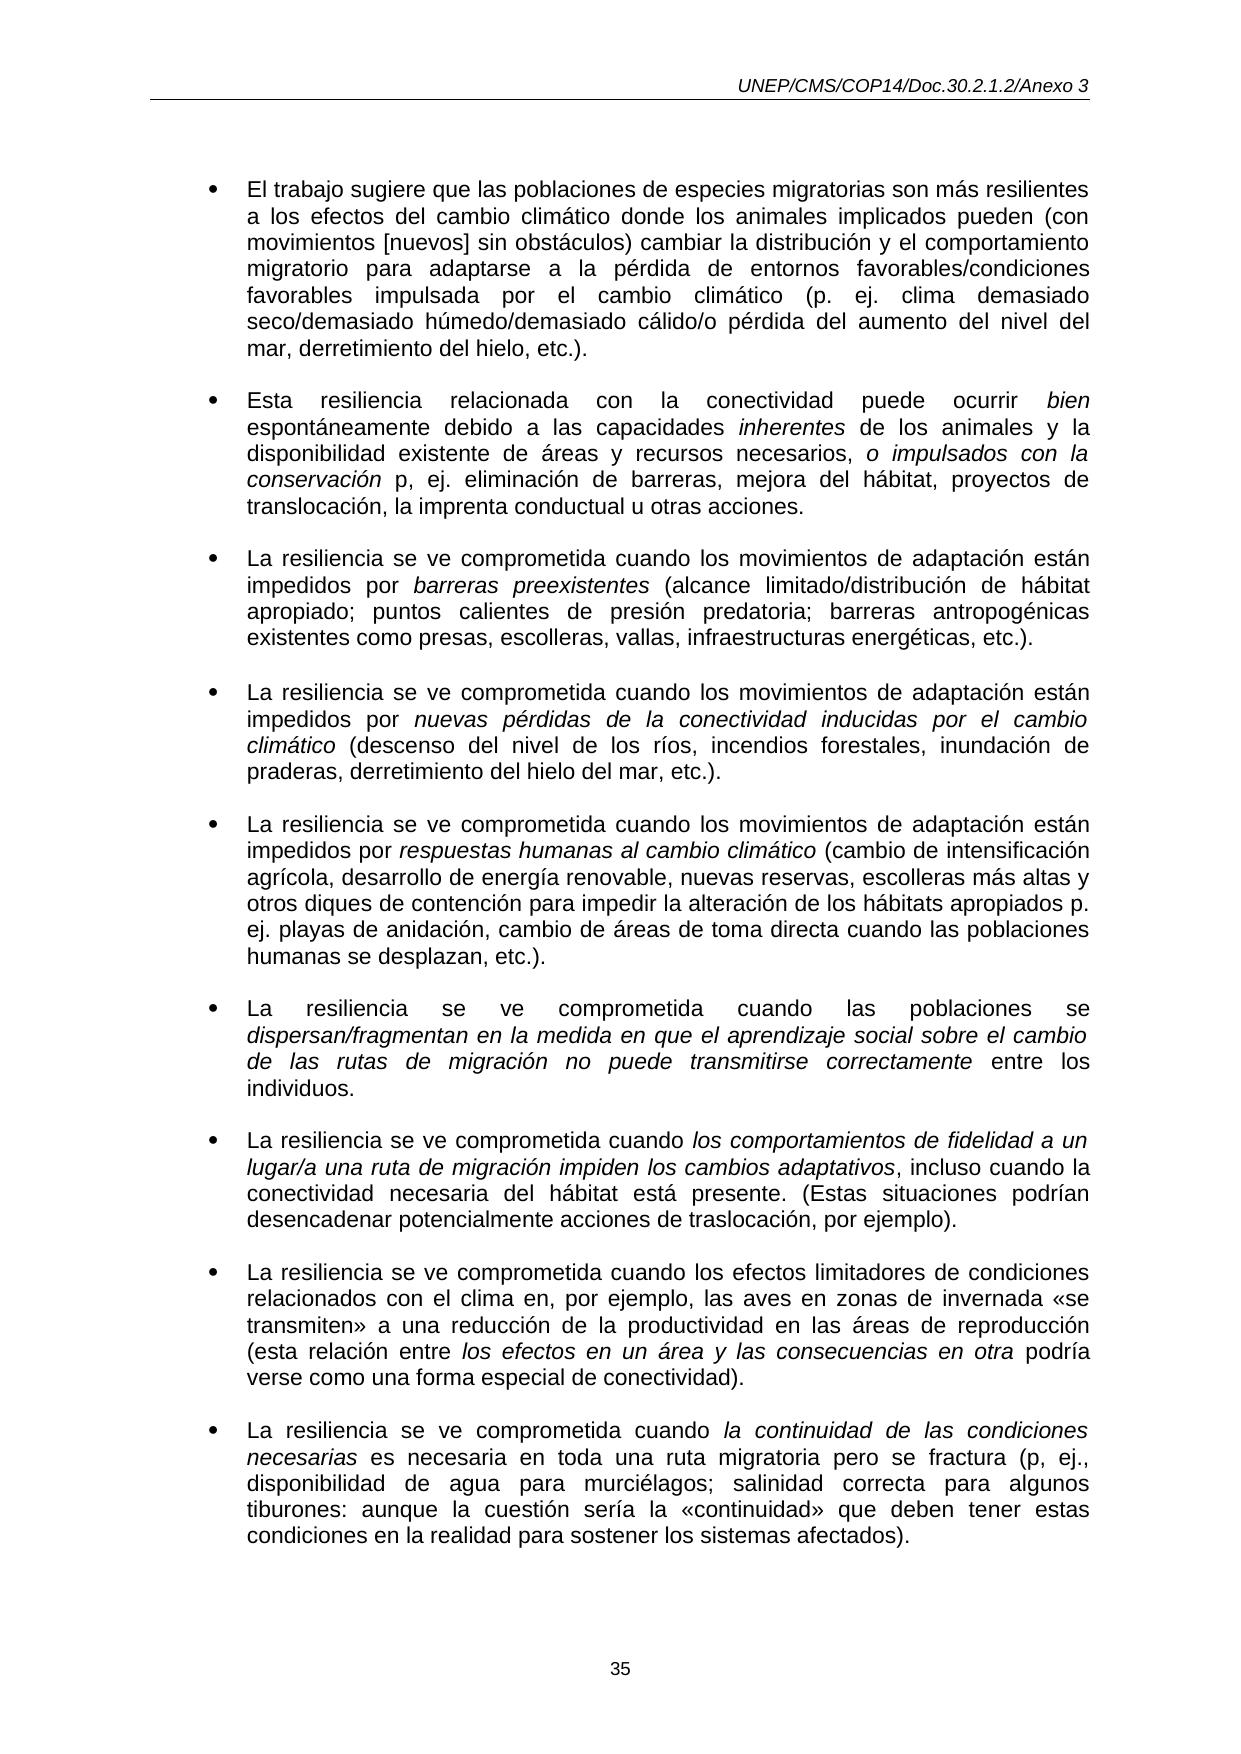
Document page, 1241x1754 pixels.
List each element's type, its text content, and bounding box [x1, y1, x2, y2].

list El trabajo sugiere que las poblaciones de especies migratorias son más resilientes a los efectos del cambio climático donde los animales implicados pueden (con movimientos [nuevos] sin obstáculos) cambiar la distribución y el comportamiento migratorio para adaptarse a la pérdida de entornos favorables/condiciones favorables impulsada por el cambio climático (p. ej. clima demasiado seco/demasiado húmedo/demasiado cálido/o pérdida del aumento del nivel del mar, derretimiento del hielo, etc.). [209, 176, 1090, 361]
list La resiliencia se ve comprometida cuando los efectos limitadores de condiciones relacionados con el clima en, por ejemplo, las aves en zonas de invernada «se transmiten» a una reducción de la productividad en las áreas de reproducción (esta relación entre los efectos en un área y las consecuencias en otra podría verse como una forma especial de conectividad). [209, 1259, 1090, 1391]
list La resiliencia se ve comprometida cuando las poblaciones se dispersan/fragmentan en la medida en que el aprendizaje social sobre el cambio de las rutas de migración no puede transmitirse correctamente entre los individuos. [209, 995, 1090, 1101]
list La resiliencia se ve comprometida cuando la continuidad de las condiciones necesarias es necesaria en toda una ruta migratoria pero se fractura (p, ej., disponibilidad de agua para murciélagos; salinidad correcta para algunos tiburones: aunque la cuestión sería la «continuidad» que deben tener estas condiciones en la realidad para sostener los sistemas afectados). [209, 1417, 1090, 1549]
list La resiliencia se ve comprometida cuando los movimientos de adaptación están impedidos por respuestas humanas al cambio climático (cambio de intensificación agrícola, desarrollo de energía renovable, nuevas reservas, escolleras más altas y otros diques de contención para impedir la alteración de los hábitats apropiados p. ej. playas de anidación, cambio de áreas de toma directa cuando las poblaciones humanas se desplazan, etc.). [209, 811, 1090, 969]
list La resiliencia se ve comprometida cuando los movimientos de adaptación están impedidos por nuevas pérdidas de la conectividad inducidas por el cambio climático (descenso del nivel de los ríos, incendios forestales, inundación de praderas, derretimiento del hielo del mar, etc.). [209, 679, 1090, 784]
list La resiliencia se ve comprometida cuando los comportamientos de fidelidad a un lugar/a una ruta de migración impiden los cambios adaptativos, incluso cuando la conectividad necesaria del hábitat está presente. (Estas situaciones podrían desencadenar potencialmente acciones de traslocación, por ejemplo). [209, 1127, 1090, 1233]
list La resiliencia se ve comprometida cuando los movimientos de adaptación están impedidos por barreras preexistentes (alcance limitado/distribución de hábitat apropiado; puntos calientes de presión predatoria; barreras antropogénicas existentes como presas, escolleras, vallas, infraestructuras energéticas, etc.). [209, 545, 1090, 651]
list Esta resiliencia relacionada con la conectividad puede ocurrir bien espontáneamente debido a las capacidades inherentes de los animales y la disponibilidad existente de áreas y recursos necesarios, o impulsados con la conservación p, ej. eliminación de barreras, mejora del hábitat, proyectos de translocación, la imprenta conductual u otras acciones. [209, 387, 1090, 519]
